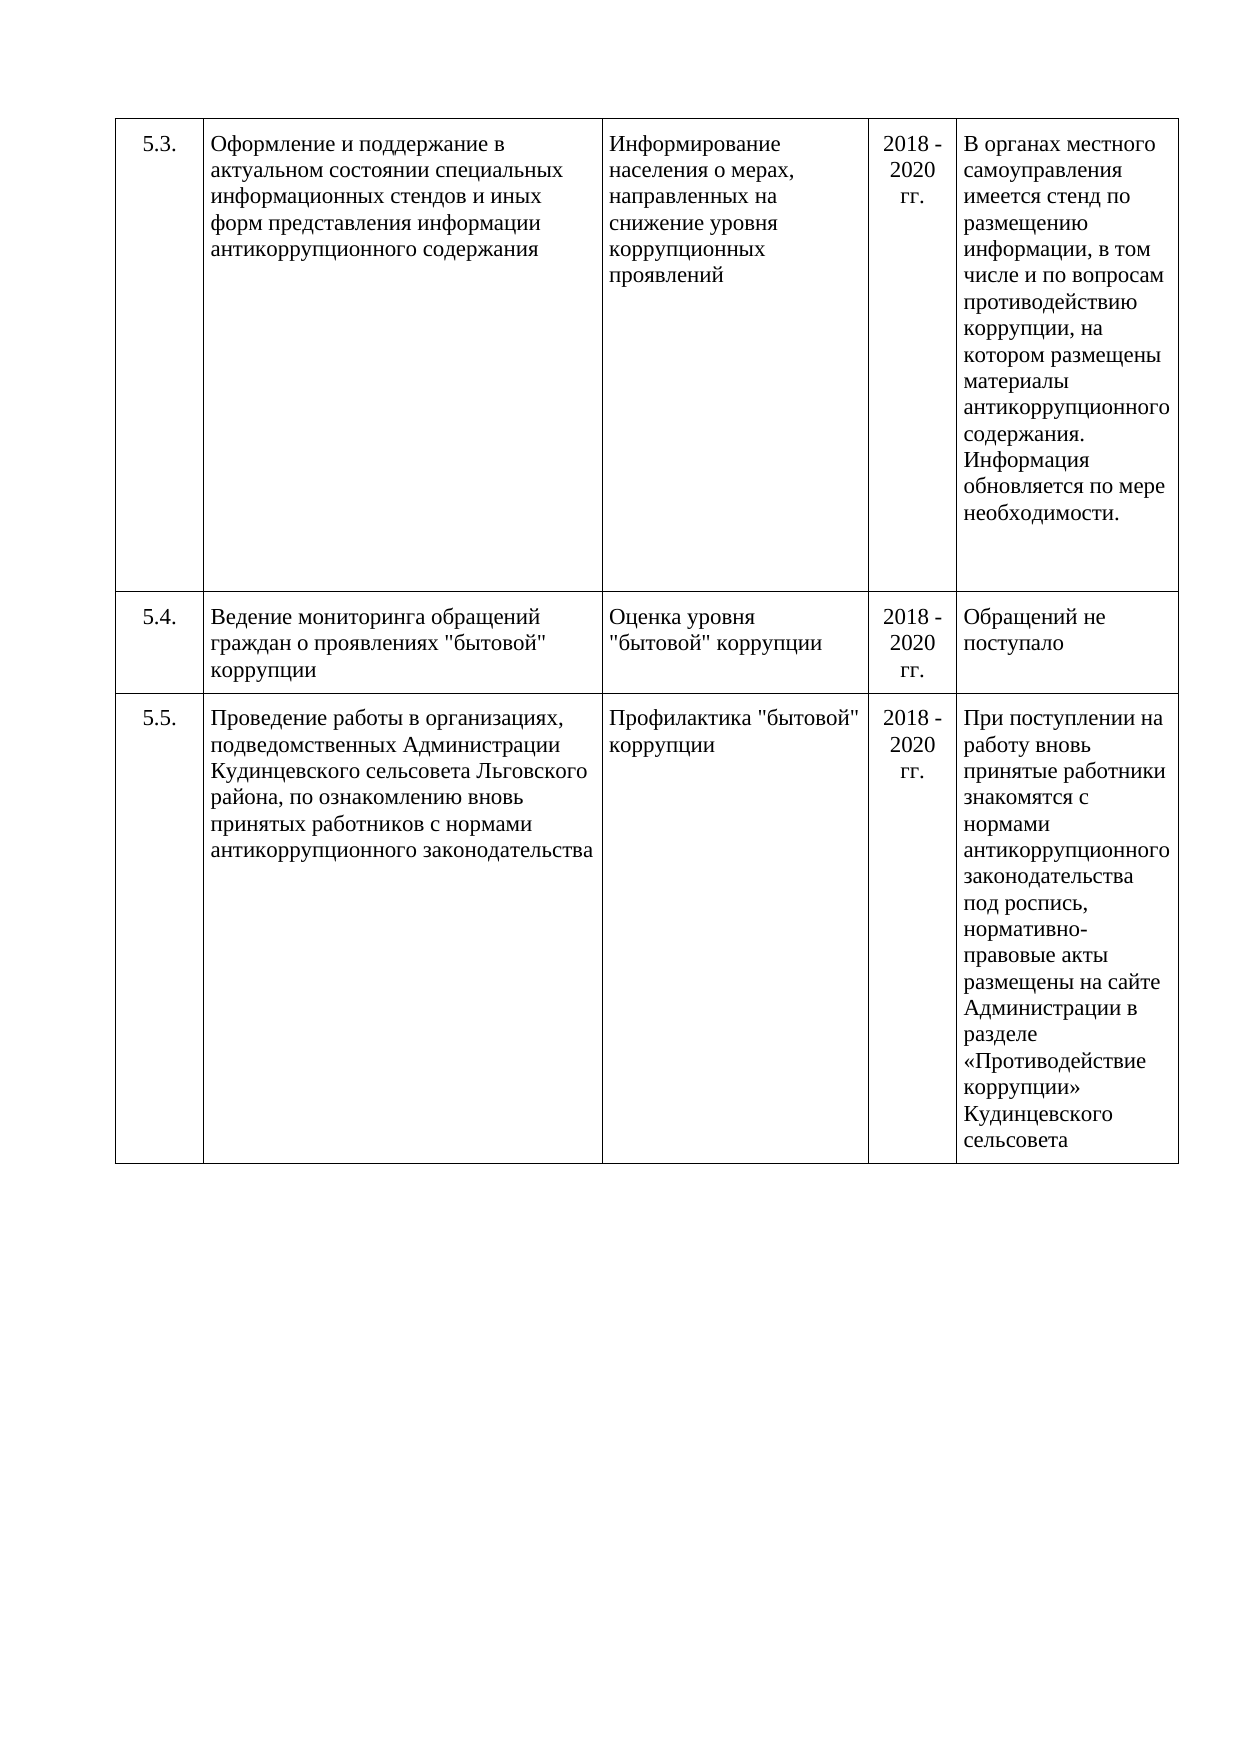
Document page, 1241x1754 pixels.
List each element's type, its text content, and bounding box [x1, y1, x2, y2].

table_cell 2018 - 2020 гг. [869, 119, 956, 591]
table_cell Профилактика "бытовой" коррупции [603, 694, 868, 1163]
table_cell Ведение мониторинга обращений граждан о проявлениях "бытовой" коррупции [204, 592, 602, 693]
table_cell 5.5. [116, 694, 203, 1163]
table_cell Оценка уровня "бытовой" коррупции [603, 592, 868, 693]
table_cell При поступлении на работу вновь принятые работники знакомятся с нормами антикоррупционного законодательства под роспись, нормативно-правовые акты размещены на сайте Администрации в разделе «Противодействие коррупции» Кудинцевского сельсовета [957, 694, 1178, 1163]
table_cell 5.4. [116, 592, 203, 693]
table_cell В органах местного самоуправления имеется стенд по размещению информации, в том числе и по вопросам противодействию коррупции, на котором размещены материалы антикоррупционного содержания. Информация обновляется по мере необходимости. [957, 119, 1178, 591]
table_cell Обращений не поступало [957, 592, 1178, 693]
table_cell 5.3. [116, 119, 203, 591]
table_cell Информирование населения о мерах, направленных на снижение уровня коррупционных проявлений [603, 119, 868, 591]
table_cell Оформление и поддержание в актуальном состоянии специальных информационных стендов и иных форм представления информации антикоррупционного содержания [204, 119, 602, 591]
table_cell 2018 - 2020 гг. [869, 592, 956, 693]
table_cell Проведение работы в организациях, подведомственных Администрации Кудинцевского сельсовета Льговского района, по ознакомлению вновь принятых работников с нормами антикоррупционного законодательства [204, 694, 602, 1163]
table_cell 2018 - 2020 гг. [869, 694, 956, 1163]
